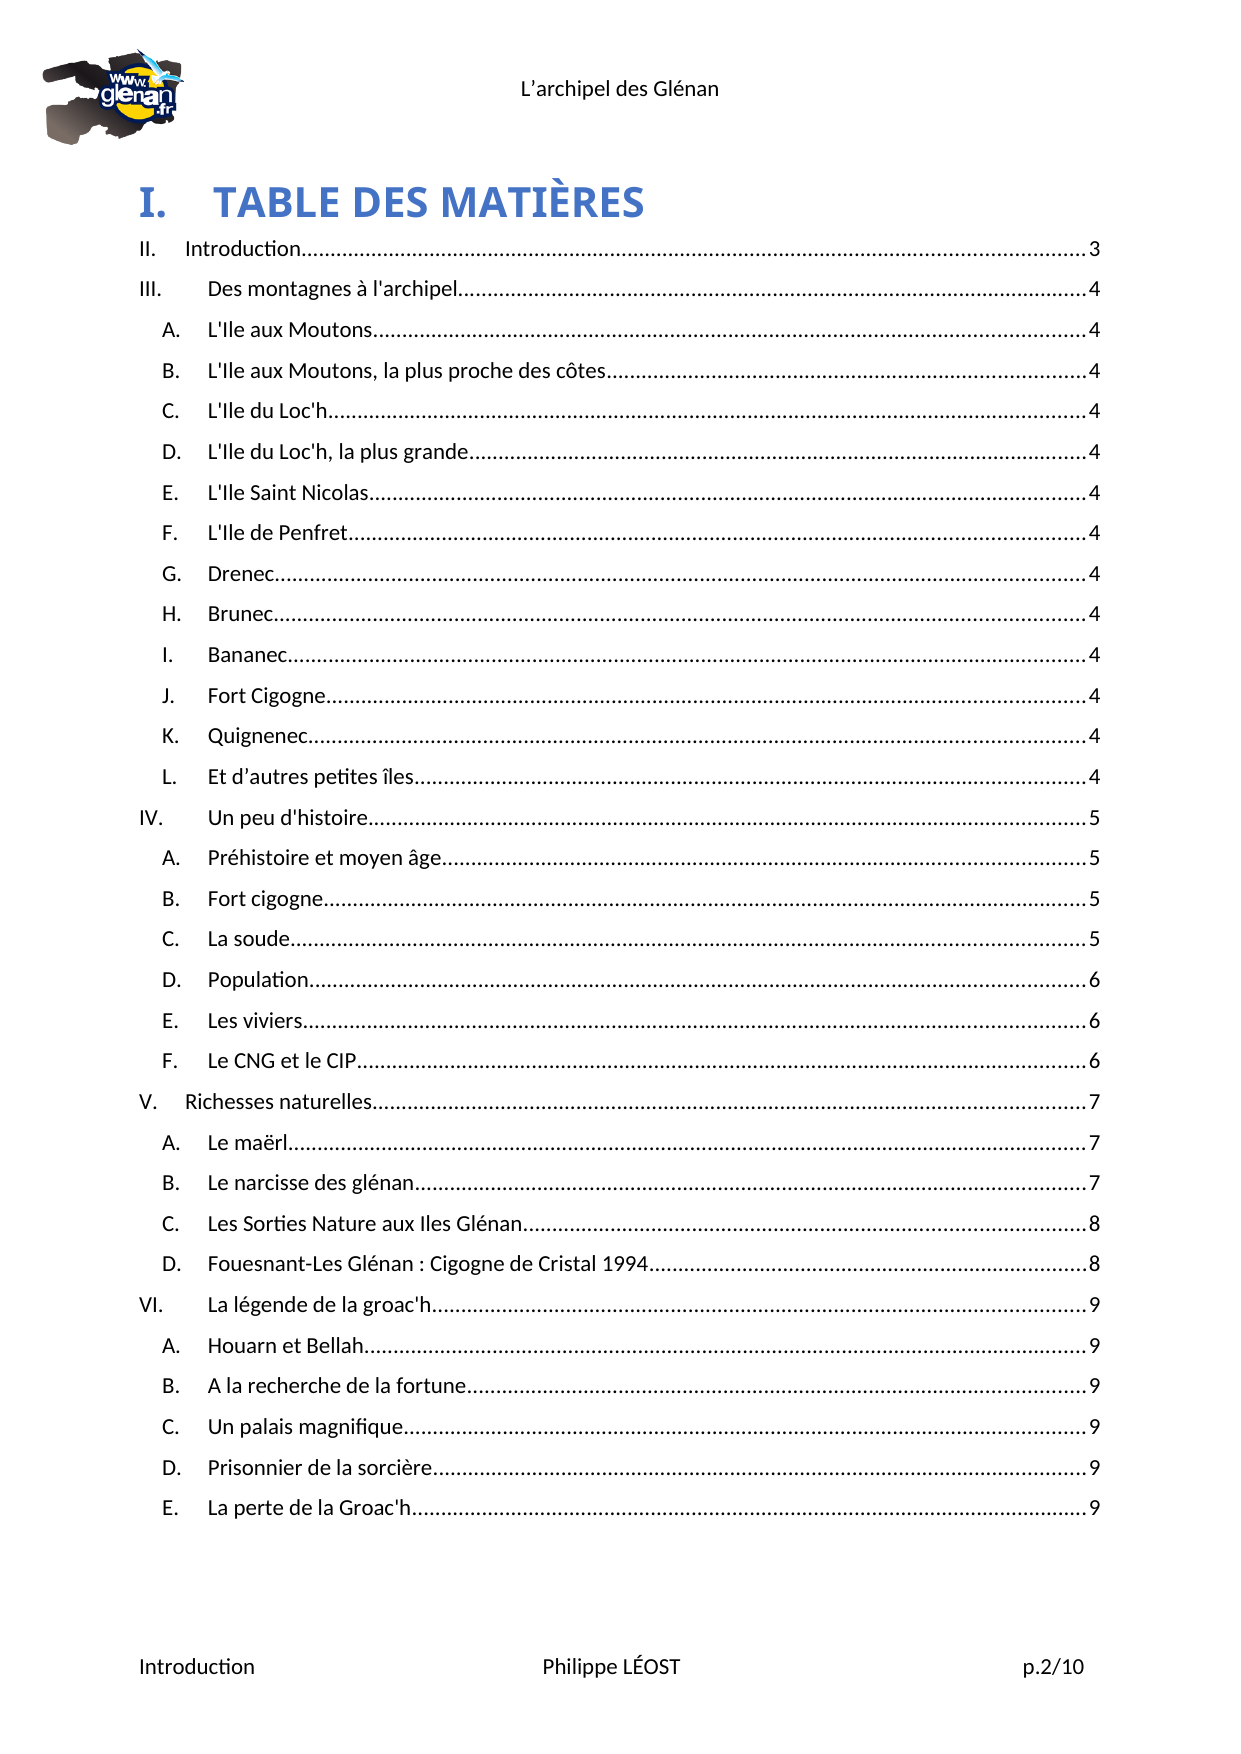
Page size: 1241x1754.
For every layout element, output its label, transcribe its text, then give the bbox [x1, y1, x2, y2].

text L. Et d’autres petites îles 4 [162, 762, 1101, 790]
text J. Fort Cigogne 4 [162, 681, 1101, 709]
text A. Le maërl 7 [162, 1128, 1101, 1156]
text C. L'Ile du Loc'h 4 [162, 396, 1101, 424]
text F. L'Ile de Penfret 4 [162, 518, 1101, 546]
picture [42, 49, 185, 145]
text K. Quignenec 4 [162, 721, 1101, 749]
text B. Le narcisse des glénan 7 [162, 1168, 1101, 1196]
text D. Population 6 [162, 965, 1101, 993]
text I. Bananec 4 [162, 640, 1101, 668]
subtitle Table des matières [139, 173, 1101, 229]
text G. Drenec 4 [162, 559, 1101, 587]
text F. Le CNG et le CIP 6 [162, 1046, 1101, 1074]
text E. La perte de la Groac'h 9 [162, 1493, 1101, 1521]
text E. Les viviers 6 [162, 1006, 1101, 1034]
text B. A la recherche de la fortune 9 [162, 1371, 1101, 1399]
text D. Prisonnier de la sorcière 9 [162, 1453, 1101, 1481]
text C. Un palais magnifique 9 [162, 1412, 1101, 1440]
text C. La soude 5 [162, 924, 1101, 952]
text D. Fouesnant-Les Glénan : Cigogne de Cristal 1994 8 [162, 1249, 1101, 1277]
text V. Richesses naturelles 7 [139, 1087, 1101, 1115]
text IV. Un peu d'histoire... 5 [139, 803, 1101, 831]
text II. Introduction 3 [139, 234, 1101, 262]
text III. Des montagnes à l'archipel... 4 [139, 274, 1101, 302]
text E. L'Ile Saint Nicolas 4 [162, 478, 1101, 506]
text A. Houarn et Bellah 9 [162, 1331, 1101, 1359]
text A. L'Ile aux Moutons 4 [162, 315, 1101, 343]
text B. Fort cigogne 5 [162, 884, 1101, 912]
text B. L'Ile aux Moutons, la plus proche des côtes 4 [162, 356, 1101, 384]
text A. Préhistoire et moyen âge 5 [162, 843, 1101, 871]
text VI. La légende de la groac'h 9 [139, 1290, 1101, 1318]
text D. L'Ile du Loc'h, la plus grande 4 [162, 437, 1101, 465]
text C. Les Sorties Nature aux Iles Glénan 8 [162, 1209, 1101, 1237]
text H. Brunec 4 [162, 599, 1101, 627]
